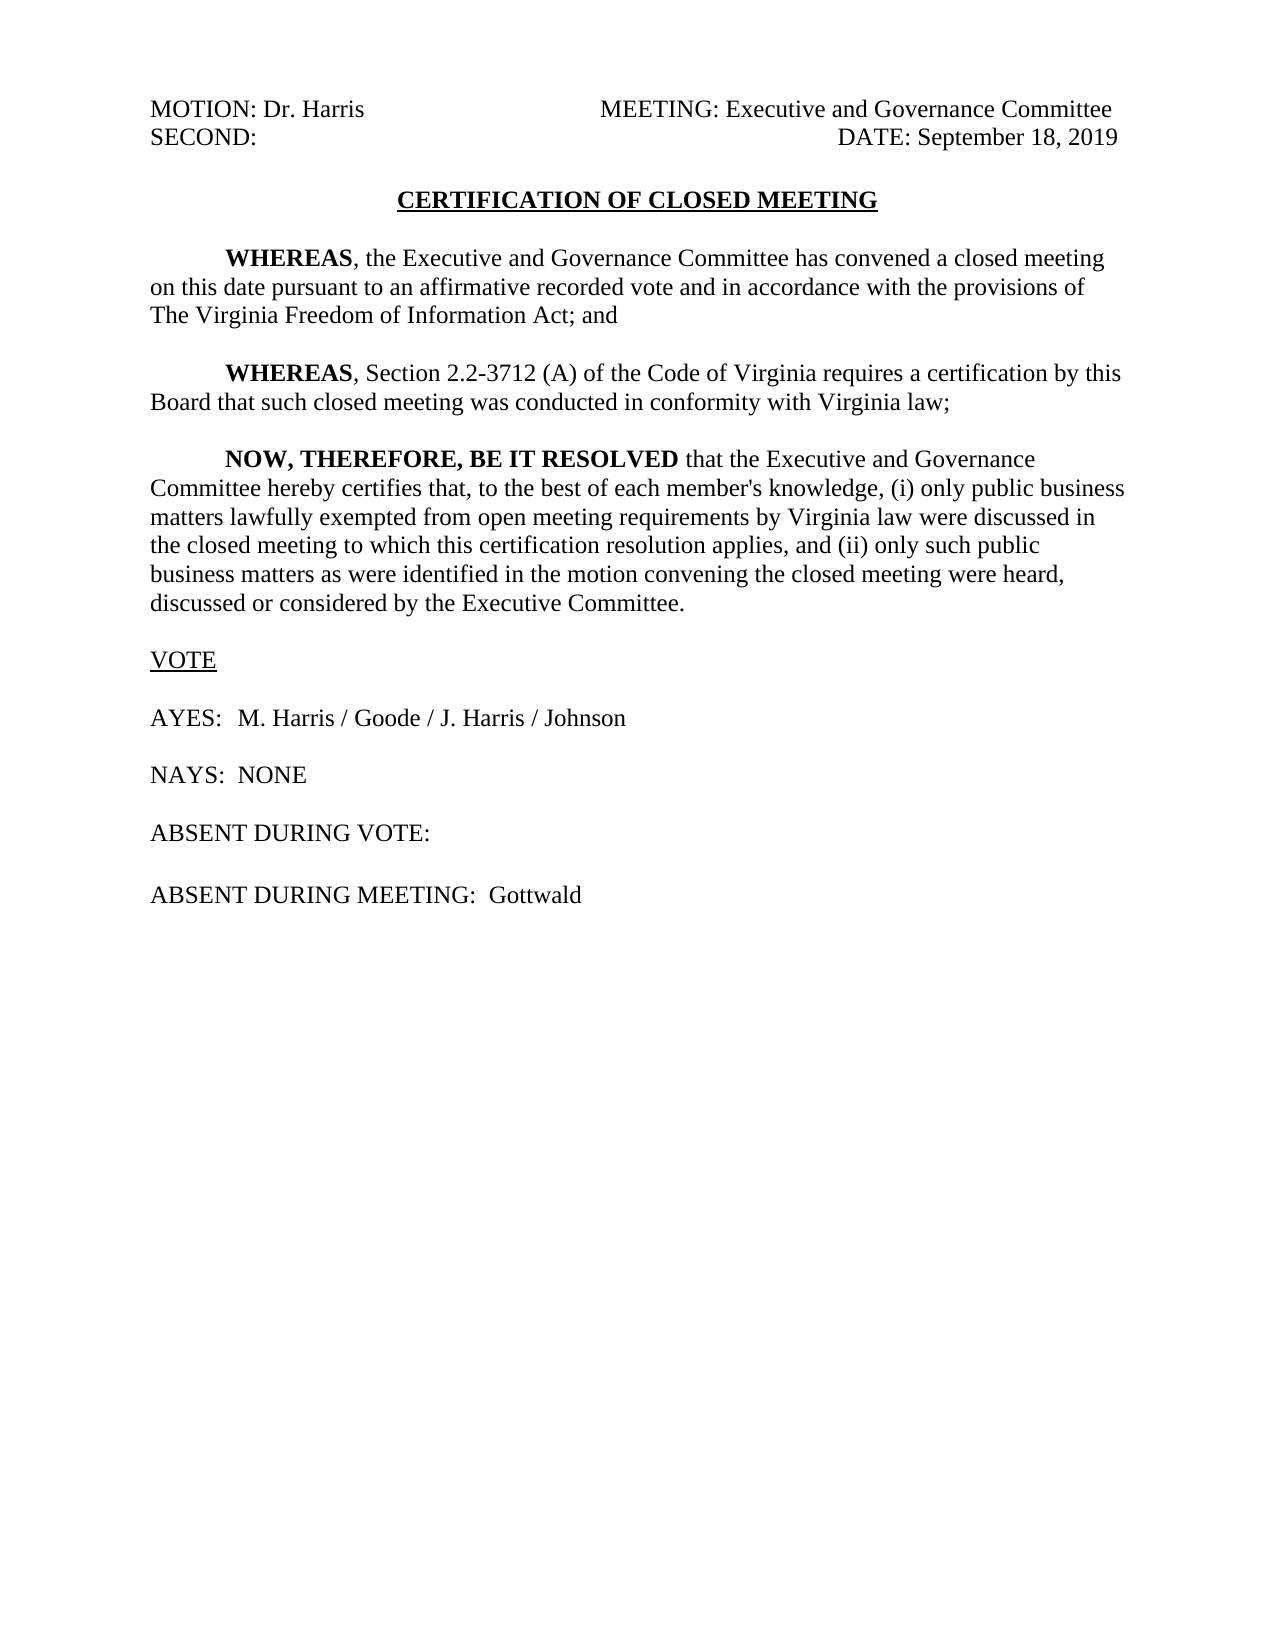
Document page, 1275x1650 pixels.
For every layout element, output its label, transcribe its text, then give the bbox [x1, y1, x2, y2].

text VOTE [150, 645, 1125, 674]
text MOTION: Dr. Harris MEETING: Executive and Governance Committee [150, 94, 1125, 122]
text WHEREAS, Section 2.2-3712 (A) of the Code of Virginia requires a certification by this Board that such closed meeting was conducted in conformity with Virginia law; [150, 358, 1125, 415]
text ABSENT DURING VOTE: [150, 818, 1125, 847]
text ABSENT DURING MEETING: Gottwald [150, 881, 1125, 909]
text CERTIFICATION OF CLOSED MEETING [150, 185, 1125, 214]
text WHEREAS, the Executive and Governance Committee has convened a closed meeting on this date pursuant to an affirmative recorded vote and in accordance with the provisions of The Virginia Freedom of Information Act; and [150, 243, 1125, 329]
text NOW, THEREFORE, BE IT RESOLVED that the Executive and Governance Committee hereby certifies that, to the best of each member's knowledge, (i) only public business matters lawfully exempted from open meeting requirements by Virginia law were discussed in the closed meeting to which this certification resolution applies, and (ii) only such public business matters as were identified in the motion convening the closed meeting were heard, discussed or considered by the Executive Committee. [150, 444, 1125, 617]
text NAYS: NONE [150, 760, 1125, 789]
text AYES: M. Harris / Goode / J. Harris / Johnson [150, 703, 1125, 732]
text SECOND: DATE: September 18, 2019 [150, 122, 1125, 151]
